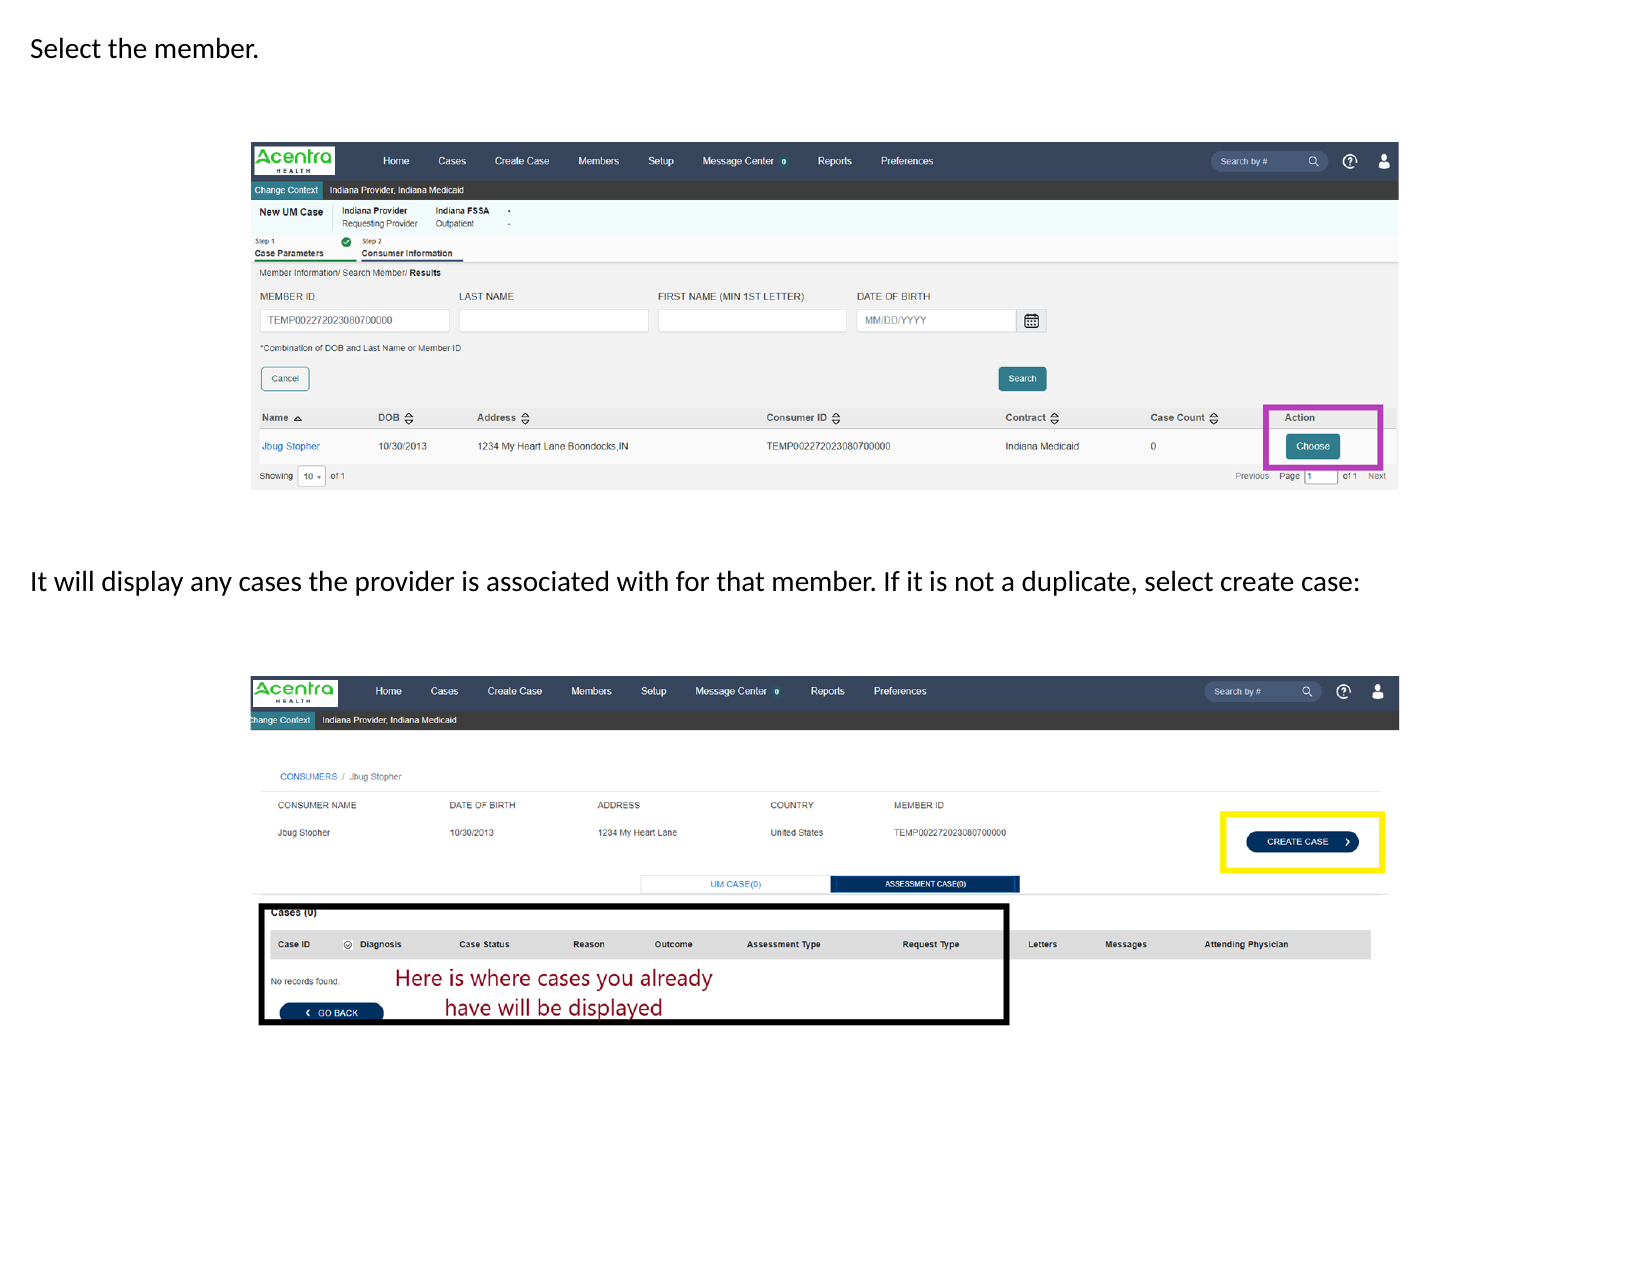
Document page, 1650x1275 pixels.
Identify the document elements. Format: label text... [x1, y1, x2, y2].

text It will display any cases the provider is associated with for that member. If it is not a duplicate, select create case: [30, 563, 1620, 599]
picture [250, 673, 1400, 1033]
text Select the member. [30, 30, 1620, 66]
picture [251, 140, 1399, 490]
